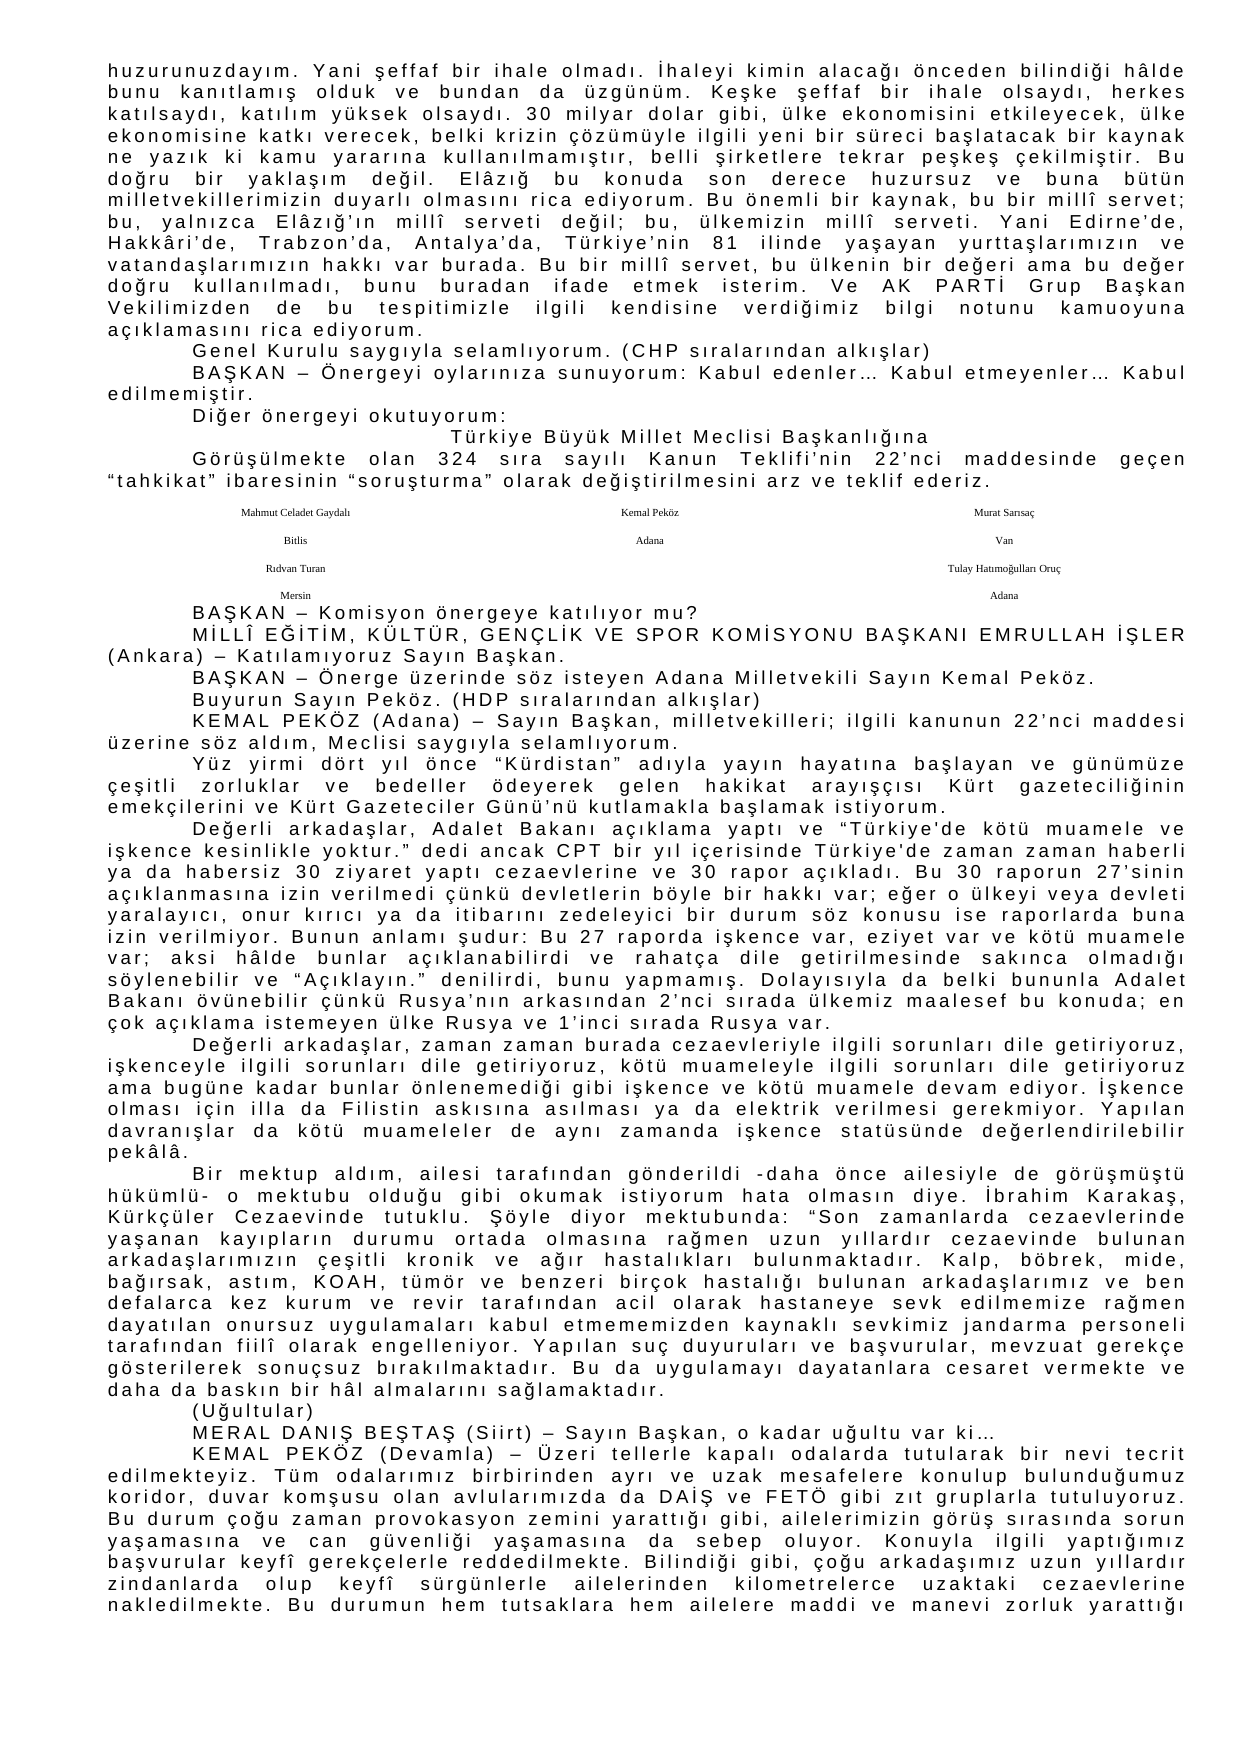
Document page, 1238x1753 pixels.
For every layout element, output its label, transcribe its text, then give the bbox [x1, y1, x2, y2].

text Bir mektup aldım, ailesi tarafından gönderildi -daha önce ailesiyle de görüşmüştü hükümlü- o mektubu olduğu gibi okumak istiyorum hata olmasın diye. İbrahim Karakaş, Kürkçüler Cezaevinde tutuklu. Şöyle diyor mektubunda: “Son zamanlarda cezaevlerinde yaşanan kayıpların durumu ortada olmasına rağmen uzun yıllardır cezaevinde bulunan arkadaşlarımızın çeşitli kronik ve ağır hastalıkları bulunmaktadır. Kalp, böbrek, mide, bağırsak, astım, KOAH, tümör ve benzeri birçok hastalığı bulunan arkadaşlarımız ve ben defalarca kez kurum ve revir tarafından acil olarak hastaneye sevk edilmemize rağmen dayatılan onursuz uygulamaları kabul etmememizden kaynaklı sevkimiz jandarma personeli tarafından fiilî olarak engelleniyor. Yapılan suç duyuruları ve başvurular, mevzuat gerekçe gösterilerek sonuçsuz bırakılmaktadır. Bu da uygulamayı dayatanlara cesaret vermekte ve daha da baskın bir hâl almalarını sağlamaktadır. [108, 1163, 1186, 1400]
text Değerli arkadaşlar, Adalet Bakanı açıklama yaptı ve “Türkiye'de kötü muamele ve işkence kesinlikle yoktur.” dedi ancak CPT bir yıl içerisinde Türkiye'de zaman zaman haberli ya da habersiz 30 ziyaret yaptı cezaevlerine ve 30 rapor açıkladı. Bu 30 raporun 27’sinin açıklanmasına izin verilmedi çünkü devletlerin böyle bir hakkı var; eğer o ülkeyi veya devleti yaralayıcı, onur kırıcı ya da itibarını zedeleyici bir durum söz konusu ise raporlarda buna izin verilmiyor. Bunun anlamı şudur: Bu 27 raporda işkence var, eziyet var ve kötü muamele var; aksi hâlde bunlar açıklanabilirdi ve rahatça dile getirilmesinde sakınca olmadığı söylenebilir ve “Açıklayın.” denilirdi, bunu yapmamış. Dolayısıyla da belki bununla Adalet Bakanı övünebilir çünkü Rusya’nın arkasından 2’nci sırada ülkemiz maalesef bu konuda; en çok açıklama istemeyen ülke Rusya ve 1’inci sırada Rusya var. [108, 818, 1186, 1033]
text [108, 1443, 1186, 1616]
text Genel Kurulu saygıyla selamlıyorum. (CHP sıralarından alkışlar) [108, 340, 1186, 362]
text (Uğultular) [108, 1400, 1186, 1422]
text Değerli arkadaşlar, zaman zaman burada cezaevleriyle ilgili sorunları dile getiriyoruz, işkenceyle ilgili sorunları dile getiriyoruz, kötü muameleyle ilgili sorunları dile getiriyoruz ama bugüne kadar bunlar önlenemediği gibi işkence ve kötü muamele devam ediyor. İşkence olması için illa da Filistin askısına asılması ya da elektrik verilmesi gerekmiyor. Yapılan davranışlar da kötü muameleler de aynı zamanda işkence statüsünde değerlendirilebilir pekâlâ. [108, 1033, 1186, 1163]
text KEMAL PEKÖZ (Adana) – Sayın Başkan, milletvekilleri; ilgili kanunun 22’nci maddesi üzerine söz aldım, Meclisi saygıyla selamlıyorum. [108, 710, 1186, 753]
text BAŞKAN – Önerge üzerinde söz isteyen Adana Milletvekili Sayın Kemal Peköz. [108, 667, 1186, 688]
text Görüşülmekte olan 324 sıra sayılı Kanun Teklifi’nin 22’nci maddesinde geçen “tahkikat” ibaresinin “soruşturma” olarak değiştirilmesini arz ve teklif ederiz. [108, 448, 1186, 491]
text Mersin Adana [108, 581, 1186, 602]
text Buyurun Sayın Peköz. (HDP sıralarından alkışlar) [108, 688, 1186, 710]
text Bitlis Adana Van [108, 525, 1186, 547]
text Diğer önergeyi okutuyorum: [108, 405, 1186, 426]
text Rıdvan Turan Tulay Hatımoğulları Oruç [108, 553, 1186, 574]
text MERAL DANIŞ BEŞTAŞ (Siirt) – Sayın Başkan, o kadar uğultu var ki… [108, 1422, 1186, 1443]
text BAŞKAN – Önergeyi oylarınıza sunuyorum: Kabul edenler… Kabul etmeyenler… Kabul edilmemiştir. [108, 362, 1186, 405]
text Yüz yirmi dört yıl önce “Kürdistan” adıyla yayın hayatına başlayan ve günümüze çeşitli zorluklar ve bedeller ödeyerek gelen hakikat arayışçısı Kürt gazeteciliğinin emekçilerini ve Kürt Gazeteciler Günü’nü kutlamakla başlamak istiyorum. [108, 753, 1186, 818]
text MİLLÎ EĞİTİM, KÜLTÜR, GENÇLİK VE SPOR KOMİSYONU BAŞKANI EMRULLAH İŞLER (Ankara) – Katılamıyoruz Sayın Başkan. [108, 624, 1186, 667]
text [108, 60, 1186, 340]
text BAŞKAN – Komisyon önergeye katılıyor mu? [108, 602, 1186, 624]
text Türkiye Büyük Millet Meclisi Başkanlığına [108, 426, 1186, 448]
text Mahmut Celadet Gaydalı Kemal Peköz Murat Sarısaç [108, 497, 1186, 519]
